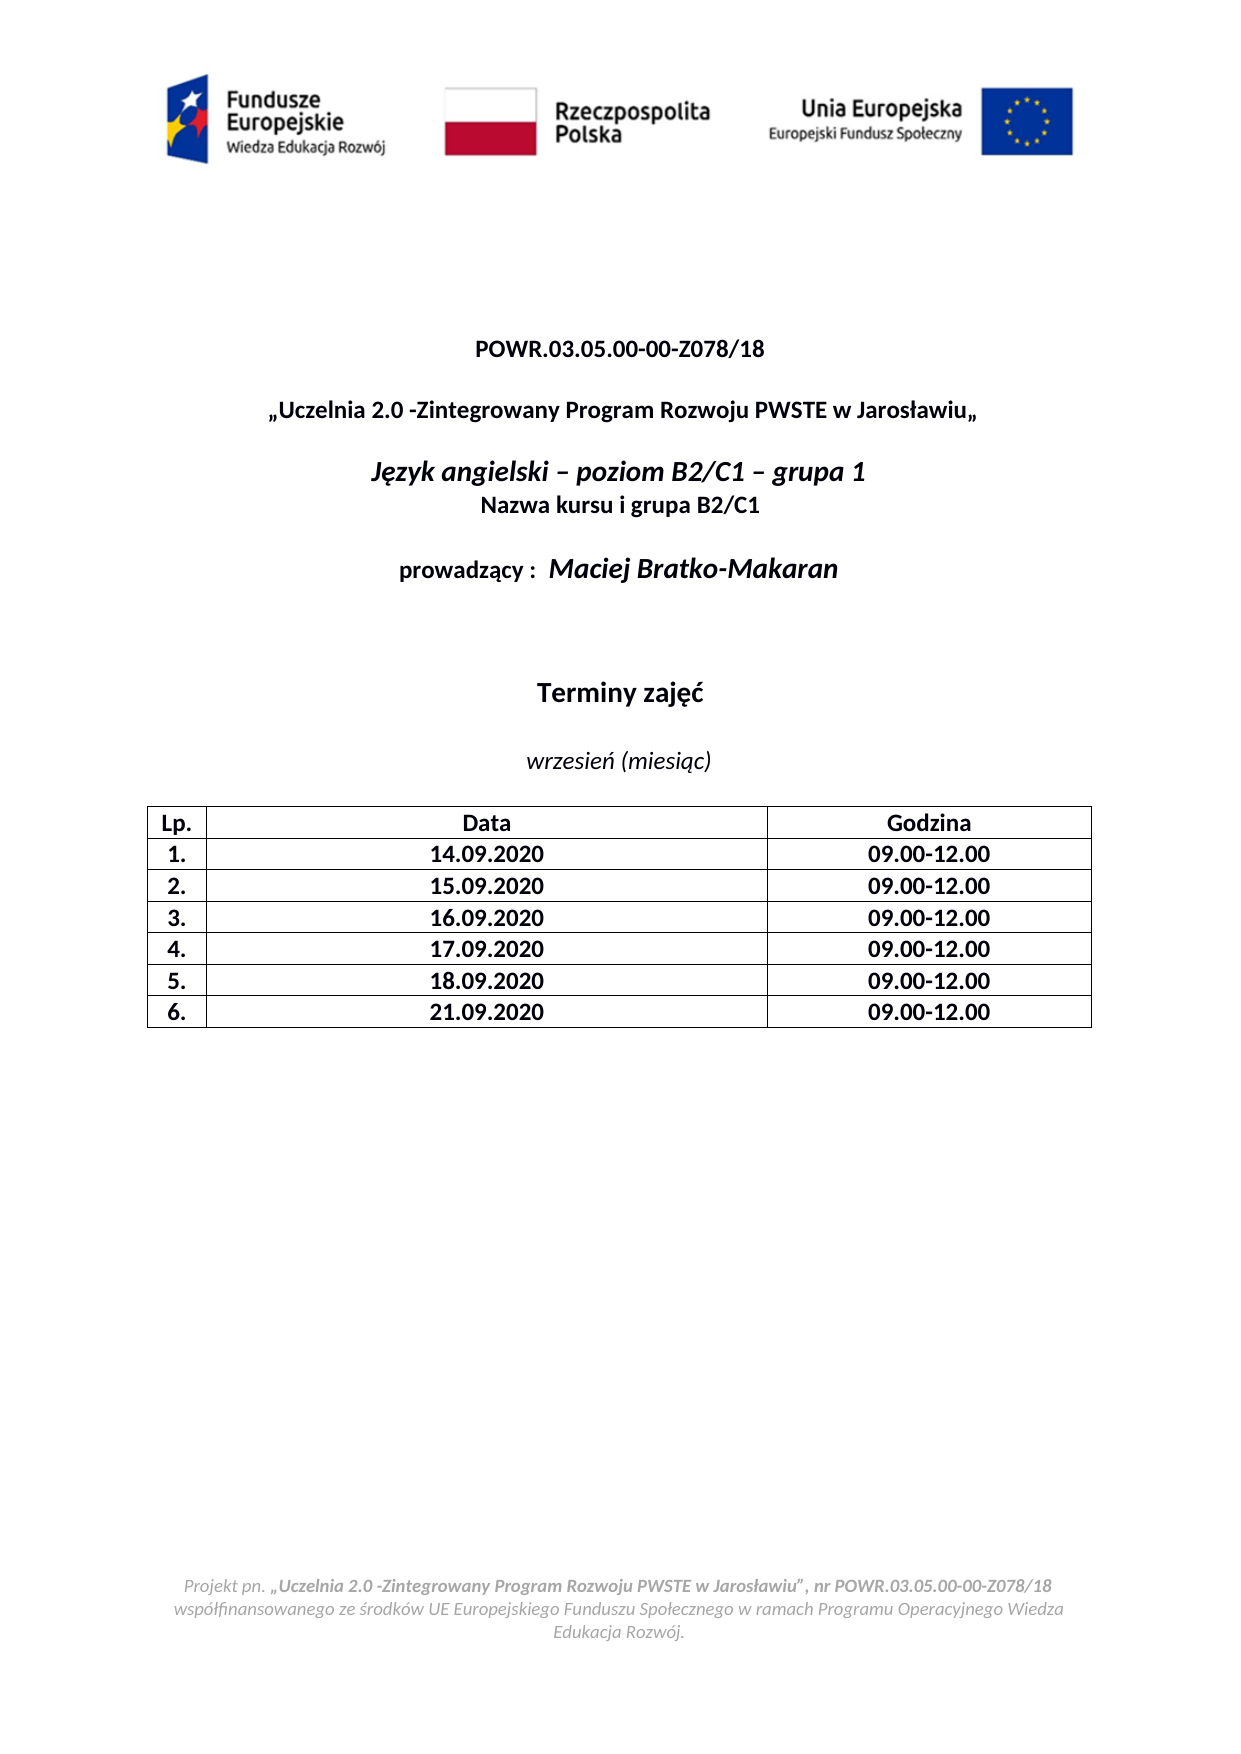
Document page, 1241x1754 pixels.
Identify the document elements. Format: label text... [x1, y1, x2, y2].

table_cell 2. [148, 870, 206, 901]
table_cell 15.09.2020 [207, 870, 767, 901]
table_cell 14.09.2020 [207, 839, 767, 869]
text POWR.03.05.00-00-Z078/18 [148, 333, 1093, 363]
text Terminy zajęć [148, 674, 1093, 709]
table_cell 09.00-12.00 [768, 870, 1091, 901]
table_header Data [207, 807, 767, 837]
table_cell 3. [148, 902, 206, 932]
text prowadzący : Maciej Bratko-Makaran [148, 550, 1093, 586]
text Język angielski – poziom B2/C1 – grupa 1 [148, 453, 1093, 489]
table_cell 17.09.2020 [207, 933, 767, 964]
table_cell 09.00-12.00 [768, 996, 1091, 1027]
table_cell 16.09.2020 [207, 902, 767, 932]
table_cell 5. [148, 965, 206, 995]
text wrzesień (miesiąc) [148, 745, 1093, 775]
table_cell 09.00-12.00 [768, 839, 1091, 869]
table_cell 09.00-12.00 [768, 902, 1091, 932]
table_cell 18.09.2020 [207, 965, 767, 995]
table_cell 09.00-12.00 [768, 965, 1091, 995]
table_cell 6. [148, 996, 206, 1027]
table_header Lp. [148, 807, 206, 837]
text „Uczelnia 2.0 -Zintegrowany Program Rozwoju PWSTE w Jarosławiu„ [148, 394, 1093, 453]
picture [147, 52, 1093, 186]
table_cell 21.09.2020 [207, 996, 767, 1027]
text Nazwa kursu i grupa B2/C1 [148, 489, 1093, 519]
table_cell 4. [148, 933, 206, 964]
table_cell 1. [148, 839, 206, 869]
table_cell 09.00-12.00 [768, 933, 1091, 964]
table_header Godzina [768, 807, 1091, 837]
